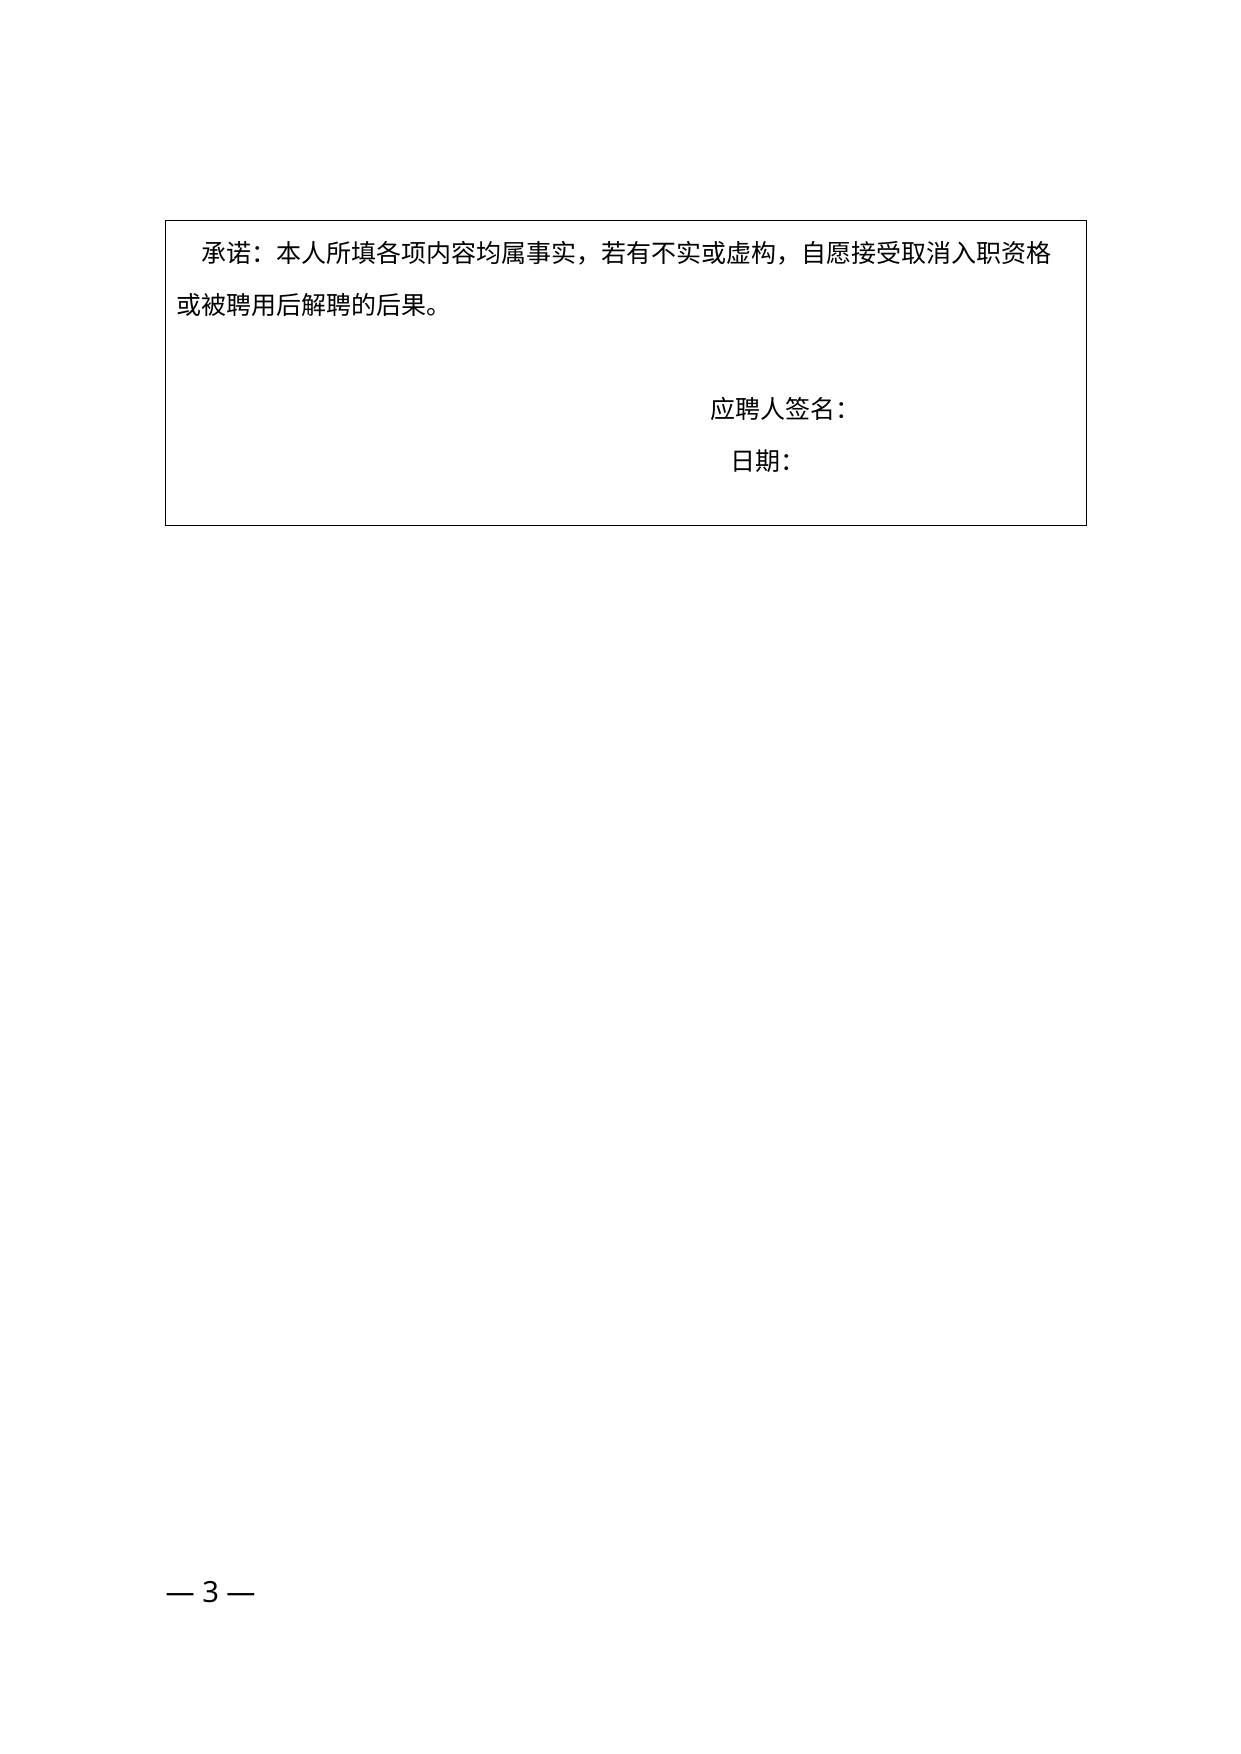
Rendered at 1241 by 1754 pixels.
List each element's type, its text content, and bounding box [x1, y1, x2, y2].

table_cell 承诺：本人所填各项内容均属事实，若有不实或虚构，自愿接受取消入职资格或被聘用后解聘的后果。 应聘人签名： 日期： [166, 221, 1086, 525]
